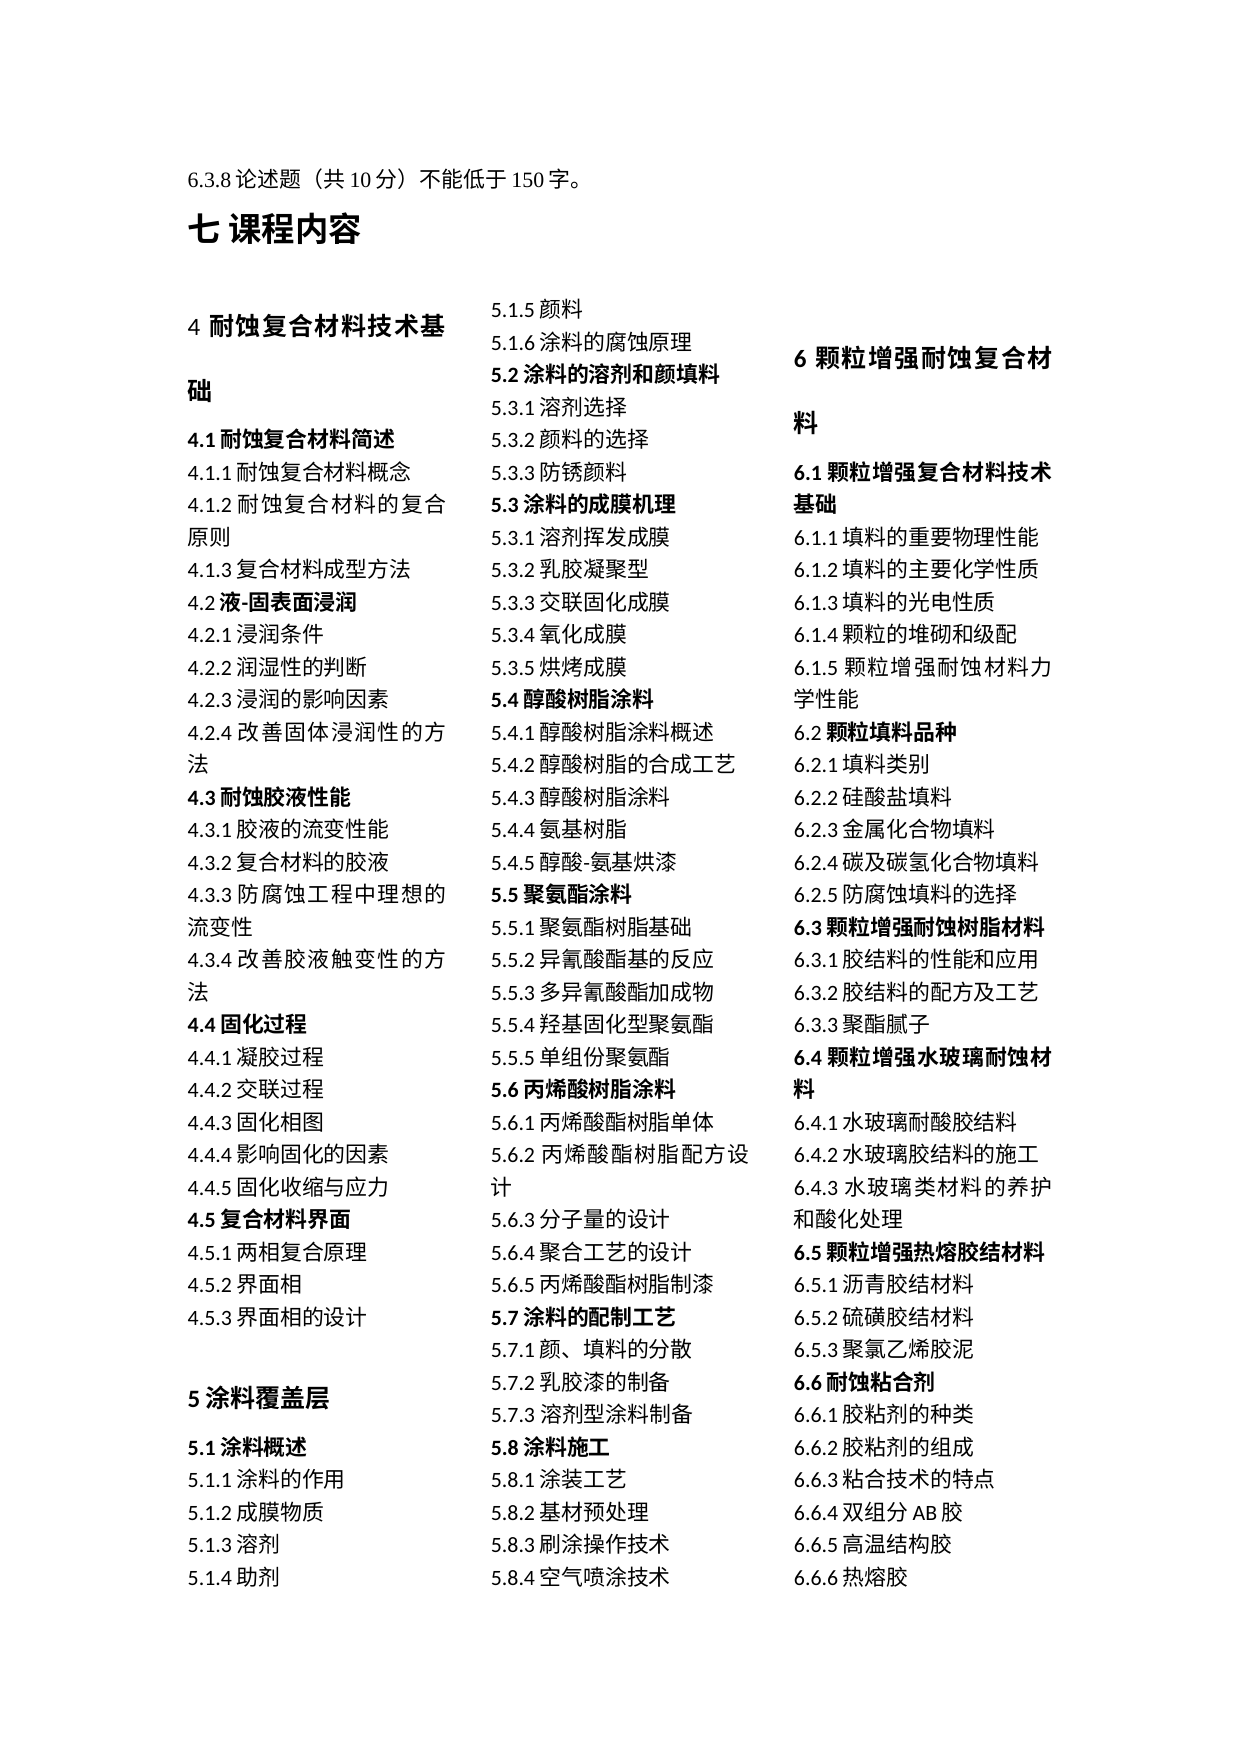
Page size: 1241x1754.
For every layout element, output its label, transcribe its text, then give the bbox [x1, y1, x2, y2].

text 4.3.2复合材料的胶液 [187, 844, 446, 877]
text 5.6.4聚合工艺的设计 [491, 1234, 749, 1267]
text 6 颗粒增强耐蚀复合材料 [794, 324, 1053, 454]
text 5.5.3多异氰酸酯加成物 [491, 974, 749, 1007]
text 5.6丙烯酸树脂涂料 [491, 1072, 749, 1104]
text 6.6.2胶粘剂的组成 [794, 1429, 1053, 1462]
text 4.2.1浸润条件 [187, 617, 446, 649]
text 4.1.3复合材料成型方法 [187, 552, 446, 584]
text 4.5.2界面相 [187, 1267, 446, 1299]
text 5.3.1溶剂选择 [491, 389, 749, 422]
text 4.3.4改善胶液触变性的方法 [187, 942, 446, 1007]
text 6.3.3聚酯腻子 [794, 1007, 1053, 1039]
text 6.2.4碳及碳氢化合物填料 [794, 844, 1053, 877]
text 5.2涂料的溶剂和颜填料 [491, 357, 749, 389]
text 5.5.2异氰酸酯基的反应 [491, 942, 749, 974]
text 5.7.3 溶剂型涂料制备 [491, 1397, 749, 1429]
text 6.6.3粘合技术的特点 [794, 1462, 1053, 1494]
text 5.5.1聚氨酯树脂基础 [491, 909, 749, 942]
text 5.1.4助剂 [187, 1559, 446, 1592]
text 5.3.5烘烤成膜 [491, 649, 749, 682]
text 5.8涂料施工 [491, 1429, 749, 1462]
text 6.1.1填料的重要物理性能 [794, 519, 1053, 552]
text 6.6.5高温结构胶 [794, 1527, 1053, 1559]
text 5涂料覆盖层 [187, 1364, 446, 1429]
text 4.4.4影响固化的因素 [187, 1137, 446, 1169]
text 6.4.3水玻璃类材料的养护和酸化处理 [794, 1169, 1053, 1234]
text 4.4.3固化相图 [187, 1104, 446, 1137]
text 5.1.1涂料的作用 [187, 1462, 446, 1494]
text 5.4.1醇酸树脂涂料概述 [491, 714, 749, 747]
text 5.3.1溶剂挥发成膜 [491, 519, 749, 552]
text 6.1.5颗粒增强耐蚀材料力学性能 [794, 649, 1053, 714]
text 5.1.6涂料的腐蚀原理 [491, 324, 749, 357]
text 5.8.3刷涂操作技术 [491, 1527, 749, 1559]
text 4.3.1胶液的流变性能 [187, 812, 446, 844]
text 5.8.1涂装工艺 [491, 1462, 749, 1494]
text 5.3.4氧化成膜 [491, 617, 749, 649]
text 6.5颗粒增强热熔胶结材料 [794, 1234, 1053, 1267]
text 5.5.4羟基固化型聚氨酯 [491, 1007, 749, 1039]
text 5.6.2丙烯酸酯树脂配方设计 [491, 1137, 749, 1202]
text 4.2液-固表面浸润 [187, 584, 446, 617]
text 6.5.3聚氯乙烯胶泥 [794, 1332, 1053, 1364]
text 6.3.2胶结料的配方及工艺 [794, 974, 1053, 1007]
text 4 耐蚀复合材料技术基础 [187, 292, 446, 422]
text 4.1耐蚀复合材料简述 [187, 422, 446, 454]
text 6.4颗粒增强水玻璃耐蚀材料 [794, 1039, 1053, 1104]
text 4.3耐蚀胶液性能 [187, 779, 446, 812]
text 6.6.6热熔胶 [794, 1559, 1053, 1592]
text 6.3.1胶结料的性能和应用 [794, 942, 1053, 974]
text 4.1.2耐蚀复合材料的复合原则 [187, 487, 446, 552]
text 6.3.8论述题（共10分）不能低于150字。 [187, 162, 1053, 194]
text 6.4.1水玻璃耐酸胶结料 [794, 1104, 1053, 1137]
text 5.3.3交联固化成膜 [491, 584, 749, 617]
text 4.1.1耐蚀复合材料概念 [187, 454, 446, 487]
text 5.4醇酸树脂涂料 [491, 682, 749, 714]
text 5.3.2颜料的选择 [491, 422, 749, 454]
text 5.6.1丙烯酸酯树脂单体 [491, 1104, 749, 1137]
text 4.5复合材料界面 [187, 1202, 446, 1234]
text 6.1.3填料的光电性质 [794, 584, 1053, 617]
text 5.3.3防锈颜料 [491, 454, 749, 487]
text 6.1颗粒增强复合材料技术基础 [794, 454, 1053, 519]
text 6.2颗粒填料品种 [794, 714, 1053, 747]
text 5.3.2乳胶凝聚型 [491, 552, 749, 584]
text 6.1.2填料的主要化学性质 [794, 552, 1053, 584]
text 6.1.4颗粒的堆砌和级配 [794, 617, 1053, 649]
text 4.2.3浸润的影响因素 [187, 682, 446, 714]
text 5.8.2基材预处理 [491, 1494, 749, 1527]
text 4.2.4改善固体浸润性的方法 [187, 714, 446, 779]
text 5.4.5醇酸-氨基烘漆 [491, 844, 749, 877]
text 6.2.3金属化合物填料 [794, 812, 1053, 844]
text 5.7.2乳胶漆的制备 [491, 1364, 749, 1397]
text 七 课程内容 [187, 194, 1053, 259]
text 5.8.4空气喷涂技术 [491, 1559, 749, 1592]
text 4.4.5固化收缩与应力 [187, 1169, 446, 1202]
text 5.6.3分子量的设计 [491, 1202, 749, 1234]
text 5.6.5丙烯酸酯树脂制漆 [491, 1267, 749, 1299]
text 5.4.3醇酸树脂涂料 [491, 779, 749, 812]
text 5.1涂料概述 [187, 1429, 446, 1462]
text 6.2.1填料类别 [794, 747, 1053, 779]
text 6.3颗粒增强耐蚀树脂材料 [794, 909, 1053, 942]
text 6.6.1胶粘剂的种类 [794, 1397, 1053, 1429]
text 4.4.1凝胶过程 [187, 1039, 446, 1072]
text 5.3涂料的成膜机理 [491, 487, 749, 519]
text 6.6耐蚀粘合剂 [794, 1364, 1053, 1397]
text 6.6.4双组分AB胶 [794, 1494, 1053, 1527]
text 5.4.4氨基树脂 [491, 812, 749, 844]
text 5.7.1颜、填料的分散 [491, 1332, 749, 1364]
text 4.5.1两相复合原理 [187, 1234, 446, 1267]
text 5.7涂料的配制工艺 [491, 1299, 749, 1332]
text 4.2.2润湿性的判断 [187, 649, 446, 682]
text 5.5聚氨酯涂料 [491, 877, 749, 909]
text 4.4固化过程 [187, 1007, 446, 1039]
text 5.1.2成膜物质 [187, 1494, 446, 1527]
text 6.5.1沥青胶结材料 [794, 1267, 1053, 1299]
text 4.3.3防腐蚀工程中理想的流变性 [187, 877, 446, 942]
text 5.4.2醇酸树脂的合成工艺 [491, 747, 749, 779]
text 5.1.3溶剂 [187, 1527, 446, 1559]
text 6.5.2硫磺胶结材料 [794, 1299, 1053, 1332]
text 5.5.5单组份聚氨酯 [491, 1039, 749, 1072]
text 6.2.2硅酸盐填料 [794, 779, 1053, 812]
text 4.4.2交联过程 [187, 1072, 446, 1104]
text 4.5.3界面相的设计 [187, 1299, 446, 1332]
text 5.1.5颜料 [491, 292, 749, 324]
text 6.2.5防腐蚀填料的选择 [794, 877, 1053, 909]
text 6.4.2水玻璃胶结料的施工 [794, 1137, 1053, 1169]
